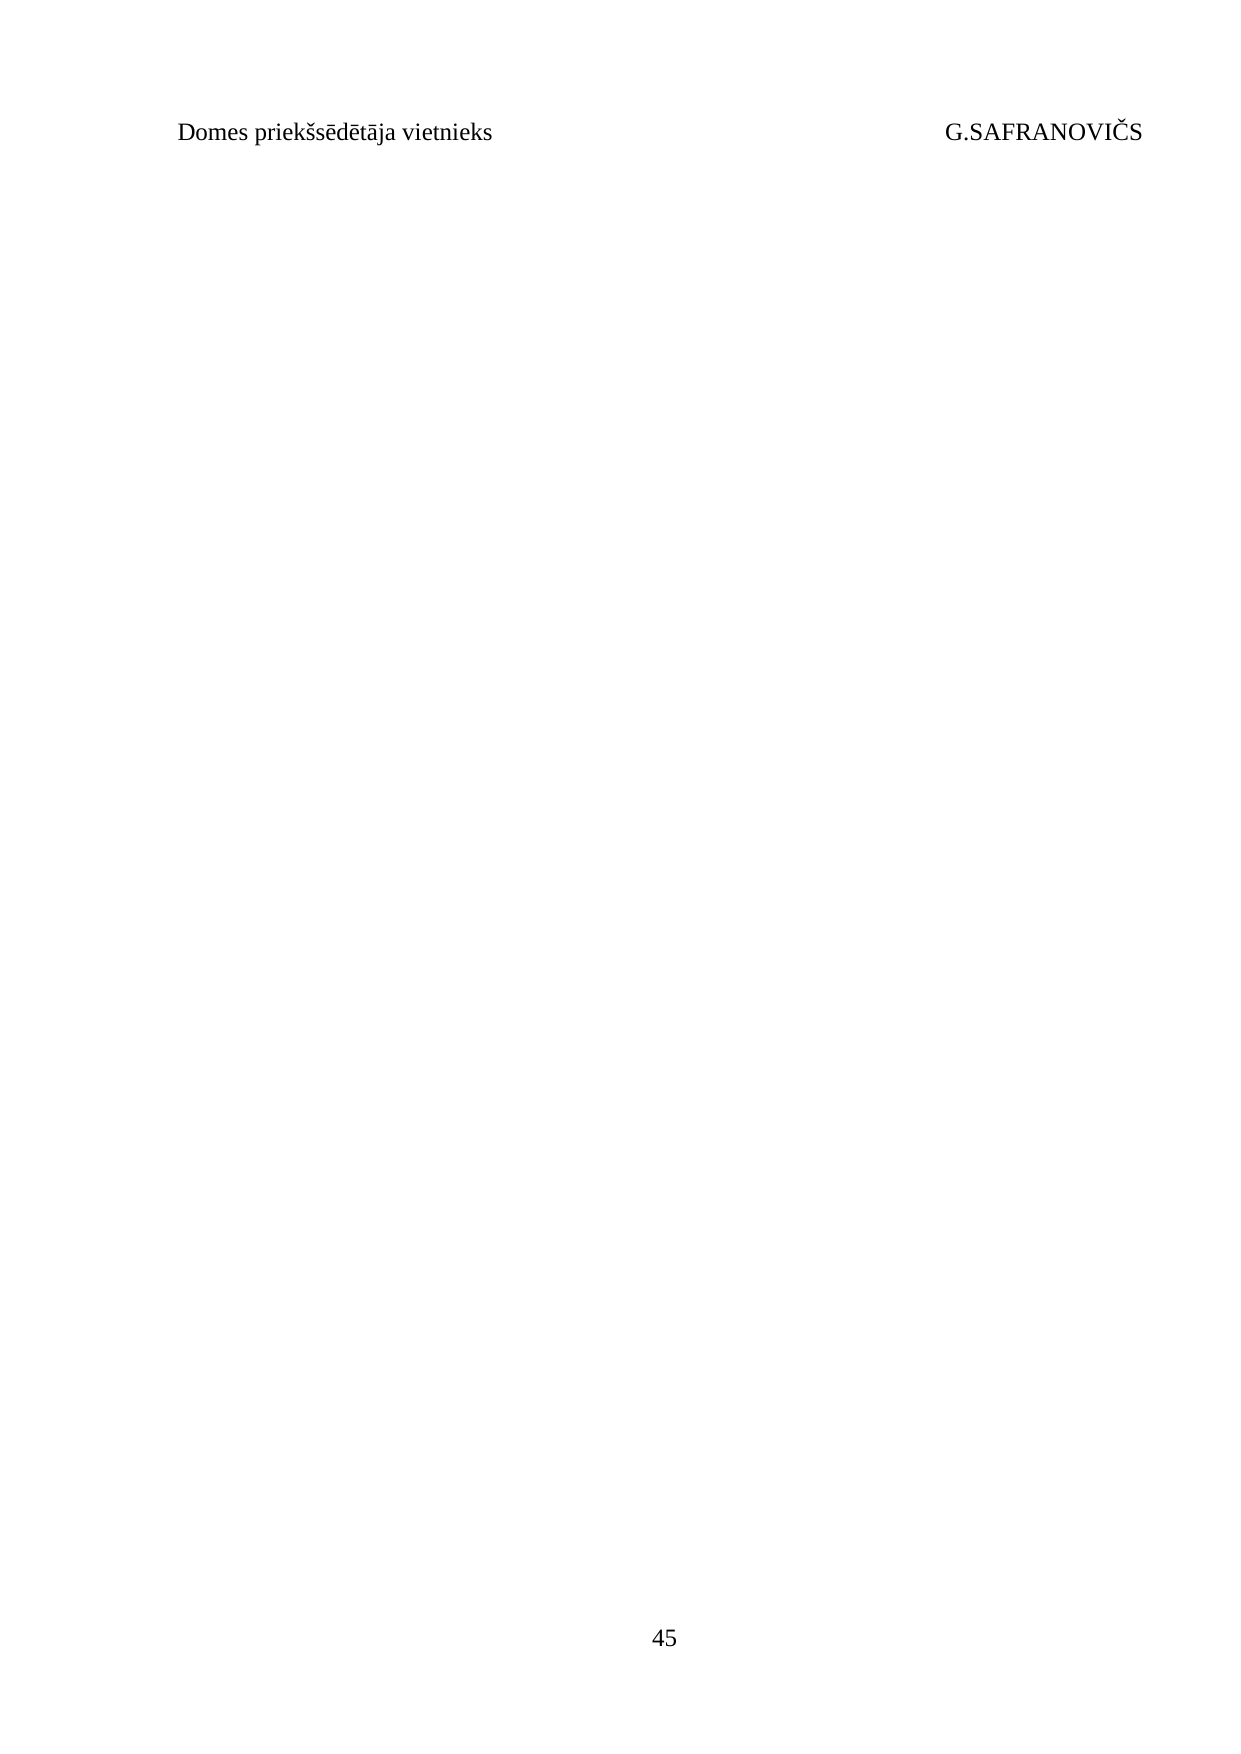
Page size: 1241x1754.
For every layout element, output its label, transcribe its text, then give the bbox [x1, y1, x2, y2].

text Domes priekšsēdētāja vietnieks G.SAFRANOVIČS [177, 117, 1152, 146]
